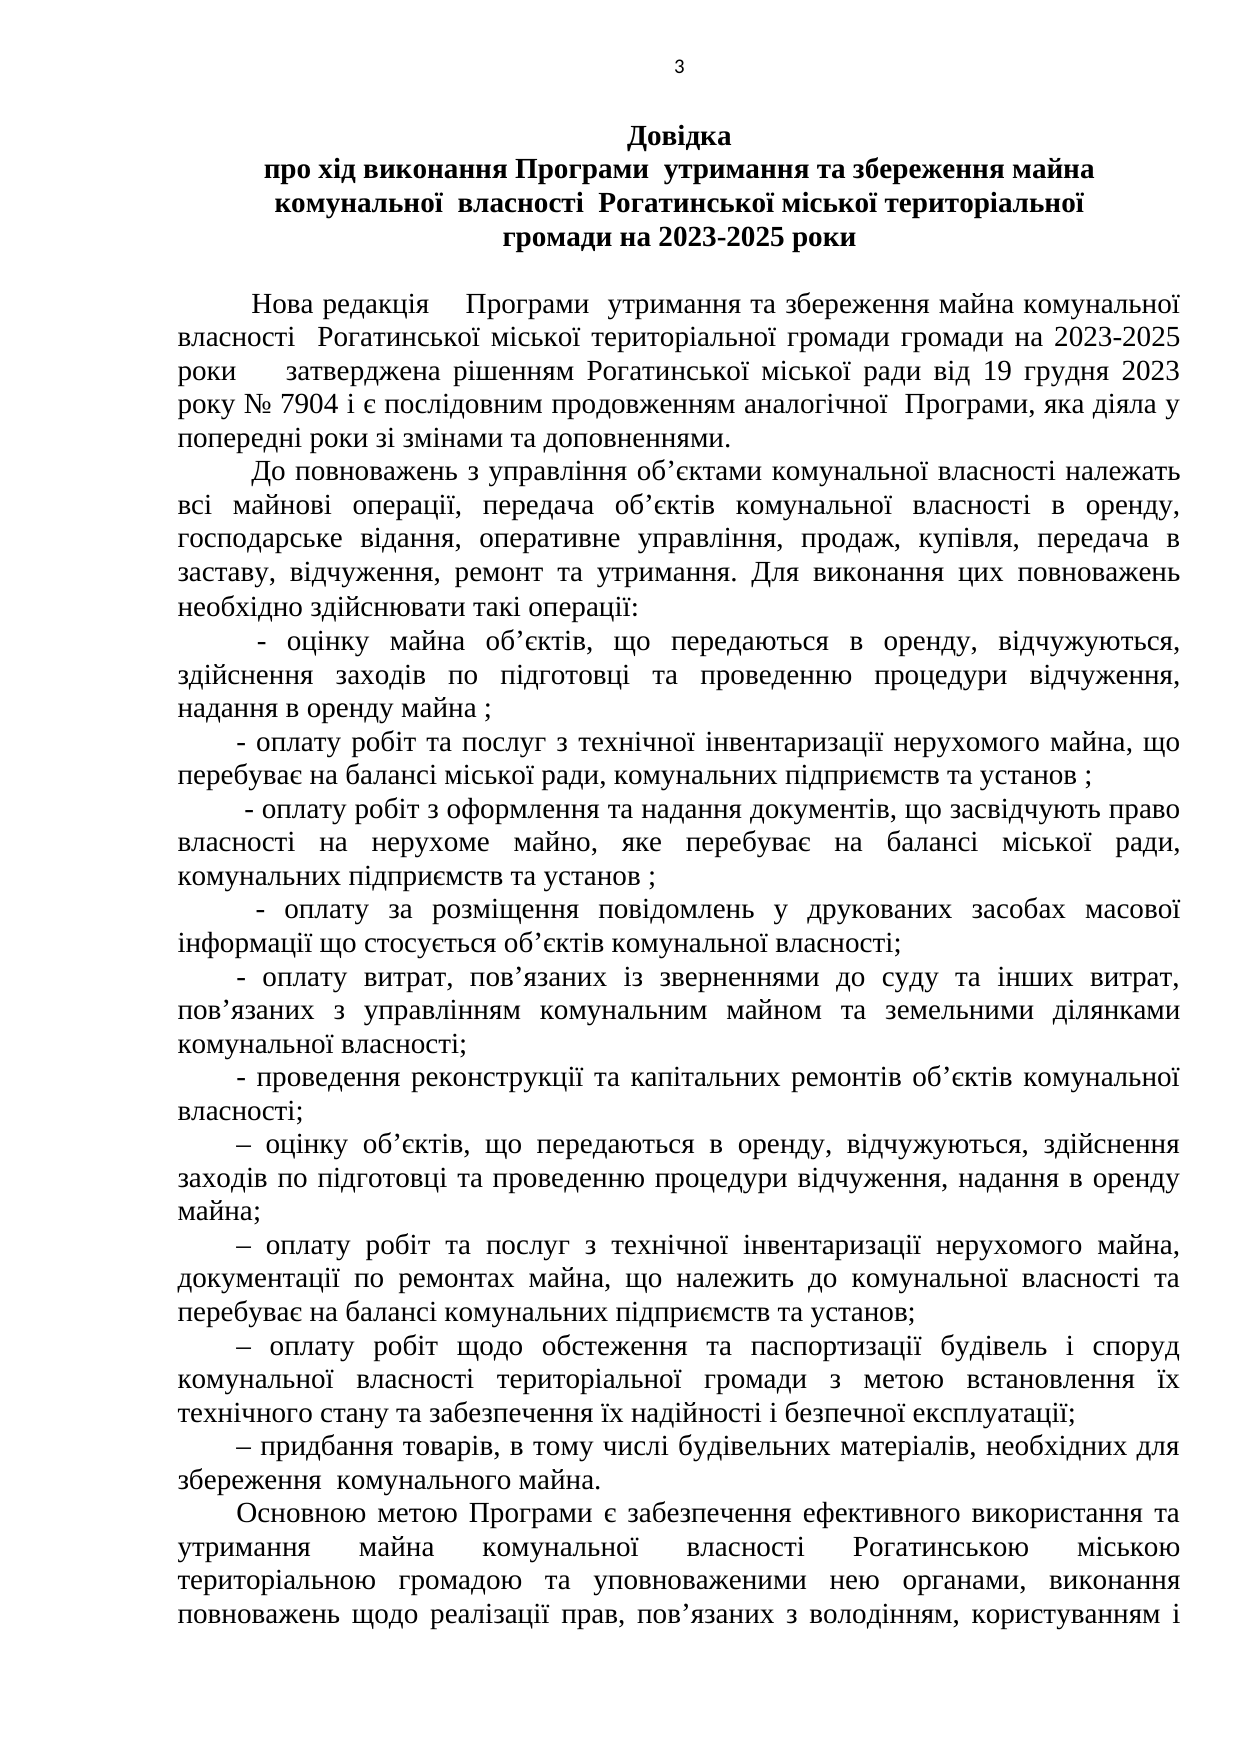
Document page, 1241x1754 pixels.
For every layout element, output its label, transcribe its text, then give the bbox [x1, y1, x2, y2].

text про хід виконання Програми утримання та збереження майна комунальної власності Рогатинської міської територіальної [177, 152, 1181, 219]
text - проведення реконструкції та капітальних ремонтів об’єктів комунальної власності; [177, 1059, 1181, 1126]
text громади на 2023-2025 роки [177, 219, 1181, 252]
text - оплату робіт та послуг з технічної інвентаризації нерухомого майна, що перебуває на балансі міської ради, комунальних підприємств та установ ; [177, 724, 1181, 791]
text До повноважень з управління об’єктами комунальної власності належать всі майнові операції, передача об’єктів комунальної власності в оренду, господарське відання, оперативне управління, продаж, купівля, передача в заставу, відчуження, ремонт та утримання. Для виконання цих повноважень необхідно здійснювати такі операції: [177, 453, 1181, 623]
text - оплату витрат, пов’язаних із зверненнями до суду та інших витрат, пов’язаних з управлінням комунальним майном та земельними ділянками комунальної власності; [177, 959, 1181, 1059]
text Нова редакція Програми утримання та збереження майна комунальної власності Рогатинської міської територіальної громади громади на 2023-2025 роки затверджена рішенням Рогатинської міської ради від 19 грудня 2023 року № 7904 і є послідовним продовженням аналогічної Програми, яка діяла у попередні роки зі змінами та доповненнями. [177, 286, 1181, 453]
text – оплату робіт щодо обстеження та паспортизації будівель і споруд комунальної власності територіальної громади з метою встановлення їх технічного стану та забезпечення їх надійності і безпечної експлуатації; [177, 1328, 1181, 1428]
text – оцінку об’єктів, що передаються в оренду, відчужуються, здійснення заходів по підготовці та проведенню процедури відчуження, надання в оренду майна; [177, 1126, 1181, 1227]
text - оцінку майна об’єктів, що передаються в оренду, відчужуються, здійснення заходів по підготовці та проведенню процедури відчуження, надання в оренду майна ; [177, 623, 1181, 724]
text - оплату робіт з оформлення та надання документів, що засвідчують право власності на нерухоме майно, яке перебуває на балансі міської ради, комунальних підприємств та установ ; [177, 791, 1181, 892]
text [177, 1495, 1181, 1629]
text – придбання товарів, в тому числі будівельних матеріалів, необхідних для збереження комунального майна. [177, 1428, 1181, 1495]
text - оплату за розміщення повідомлень у друкованих засобах масової інформації що стосується об’єктів комунальної власності; [177, 892, 1181, 959]
text – оплату робіт та послуг з технічної інвентаризації нерухомого майна, документації по ремонтах майна, що належить до комунальної власності та перебуває на балансі комунальних підприємств та установ; [177, 1227, 1181, 1328]
text Довідка [177, 118, 1181, 152]
